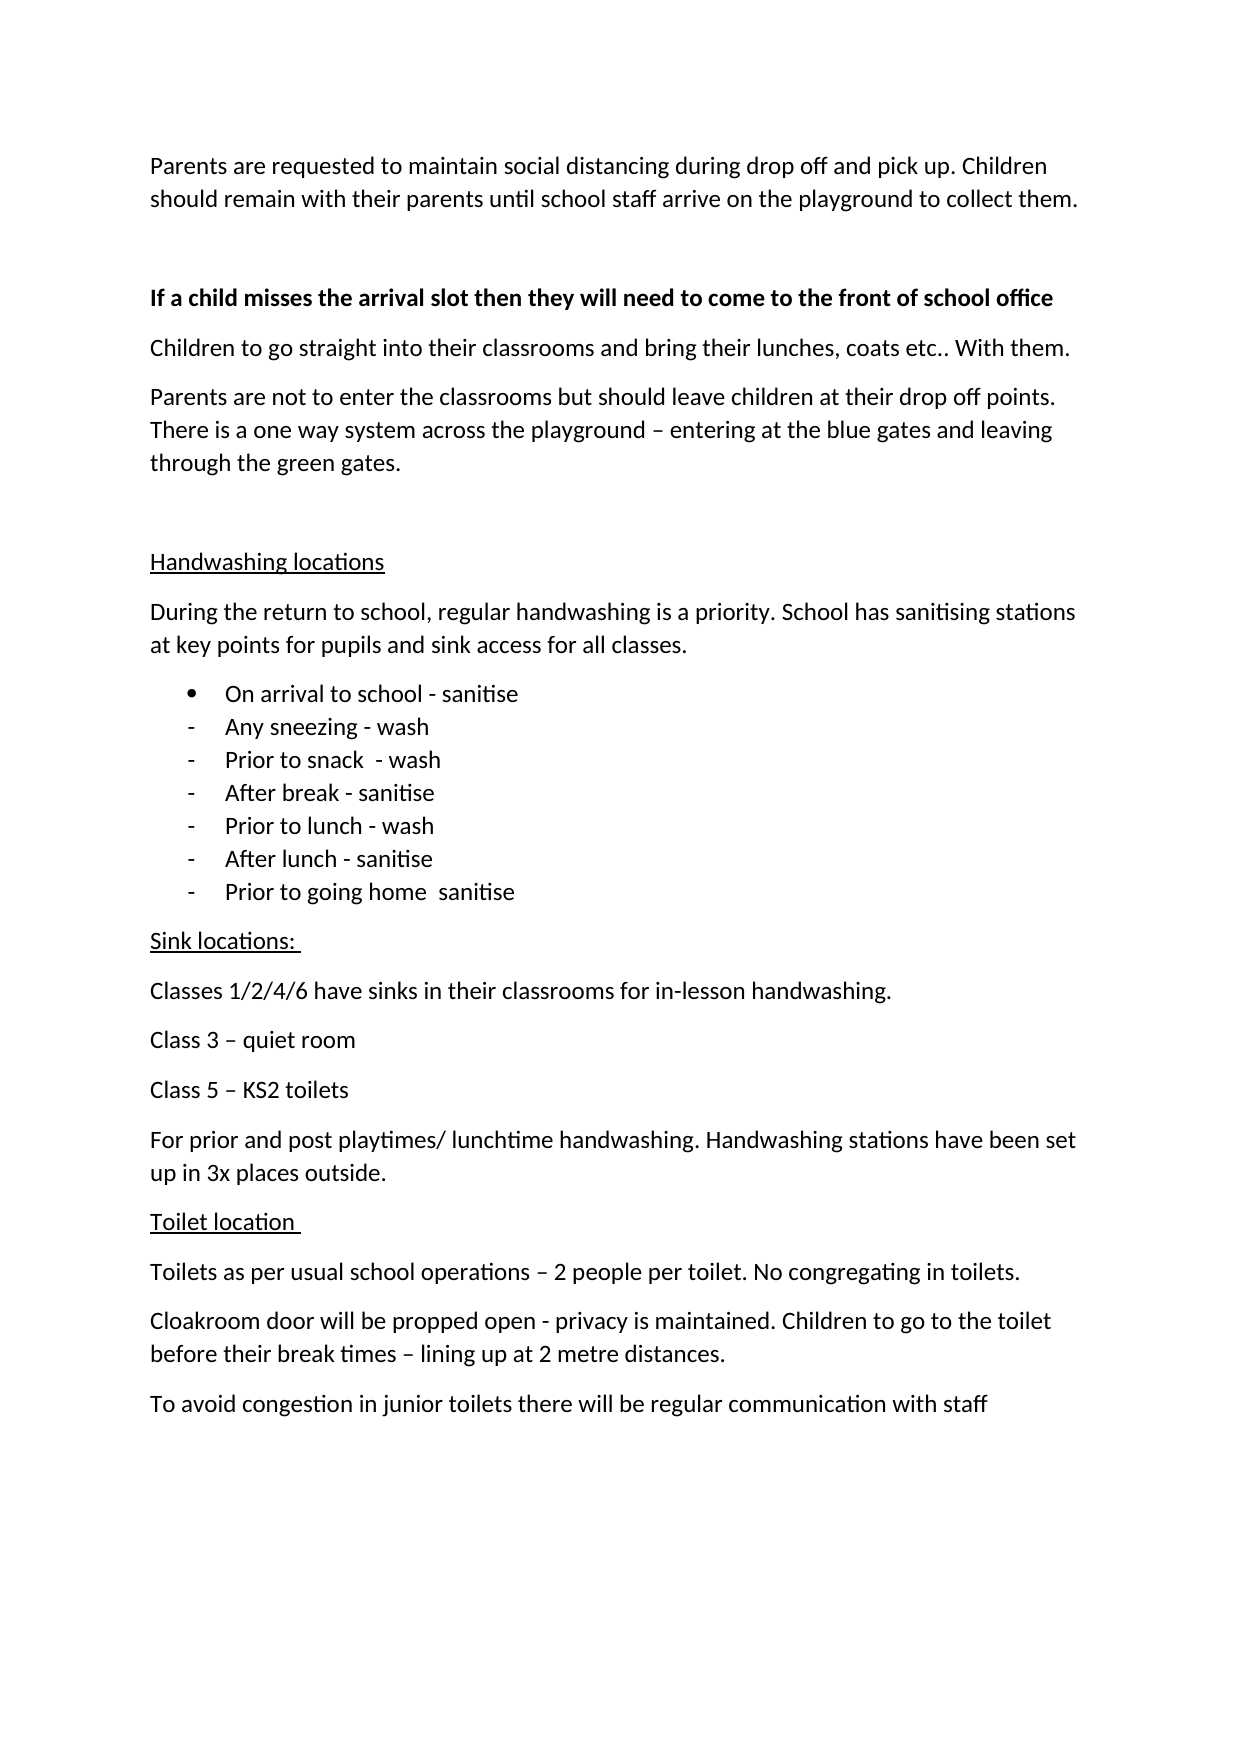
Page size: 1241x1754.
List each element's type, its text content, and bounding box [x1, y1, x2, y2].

list Prior to lunch - wash [187, 810, 1090, 841]
text Class 5 – KS2 toilets [150, 1074, 1090, 1105]
text Children to go straight into their classrooms and bring their lunches, coats etc.. With them. [150, 332, 1090, 362]
list After break - sanitise [187, 777, 1090, 808]
list After lunch - sanitise [187, 843, 1090, 873]
text Toilets as per usual school operations – 2 people per toilet. No congregating in toilets. [150, 1256, 1090, 1286]
text If a child misses the arrival slot then they will need to come to the front of school office [150, 282, 1090, 313]
text Sink locations: [150, 925, 1090, 956]
list On arrival to school - sanitise [187, 678, 1090, 709]
text Parents are requested to maintain social distancing during drop off and pick up. Children should remain with their parents until school staff arrive on the playground to collect them. [150, 150, 1090, 213]
text For prior and post playtimes/ lunchtime handwashing. Handwashing stations have been set up in 3x places outside. [150, 1124, 1090, 1187]
text Handwashing locations [150, 546, 1090, 577]
list Prior to snack - wash [187, 744, 1090, 775]
text To avoid congestion in junior toilets there will be regular communication with staff [150, 1388, 1090, 1418]
text Parents are not to enter the classrooms but should leave children at their drop off points. There is a one way system across the playground – entering at the blue gates and leaving through the green gates. [150, 381, 1090, 478]
text Classes 1/2/4/6 have sinks in their classrooms for in-lesson handwashing. [150, 975, 1090, 1006]
text Class 3 – quiet room [150, 1024, 1090, 1055]
list Prior to going home sanitise [187, 876, 1090, 906]
text Toilet location [150, 1206, 1090, 1237]
text Cloakroom door will be propped open - privacy is maintained. Children to go to the toilet before their break times – lining up at 2 metre distances. [150, 1305, 1090, 1369]
list Any sneezing - wash [187, 711, 1090, 742]
text During the return to school, regular handwashing is a priority. School has sanitising stations at key points for pupils and sink access for all classes. [150, 596, 1090, 659]
